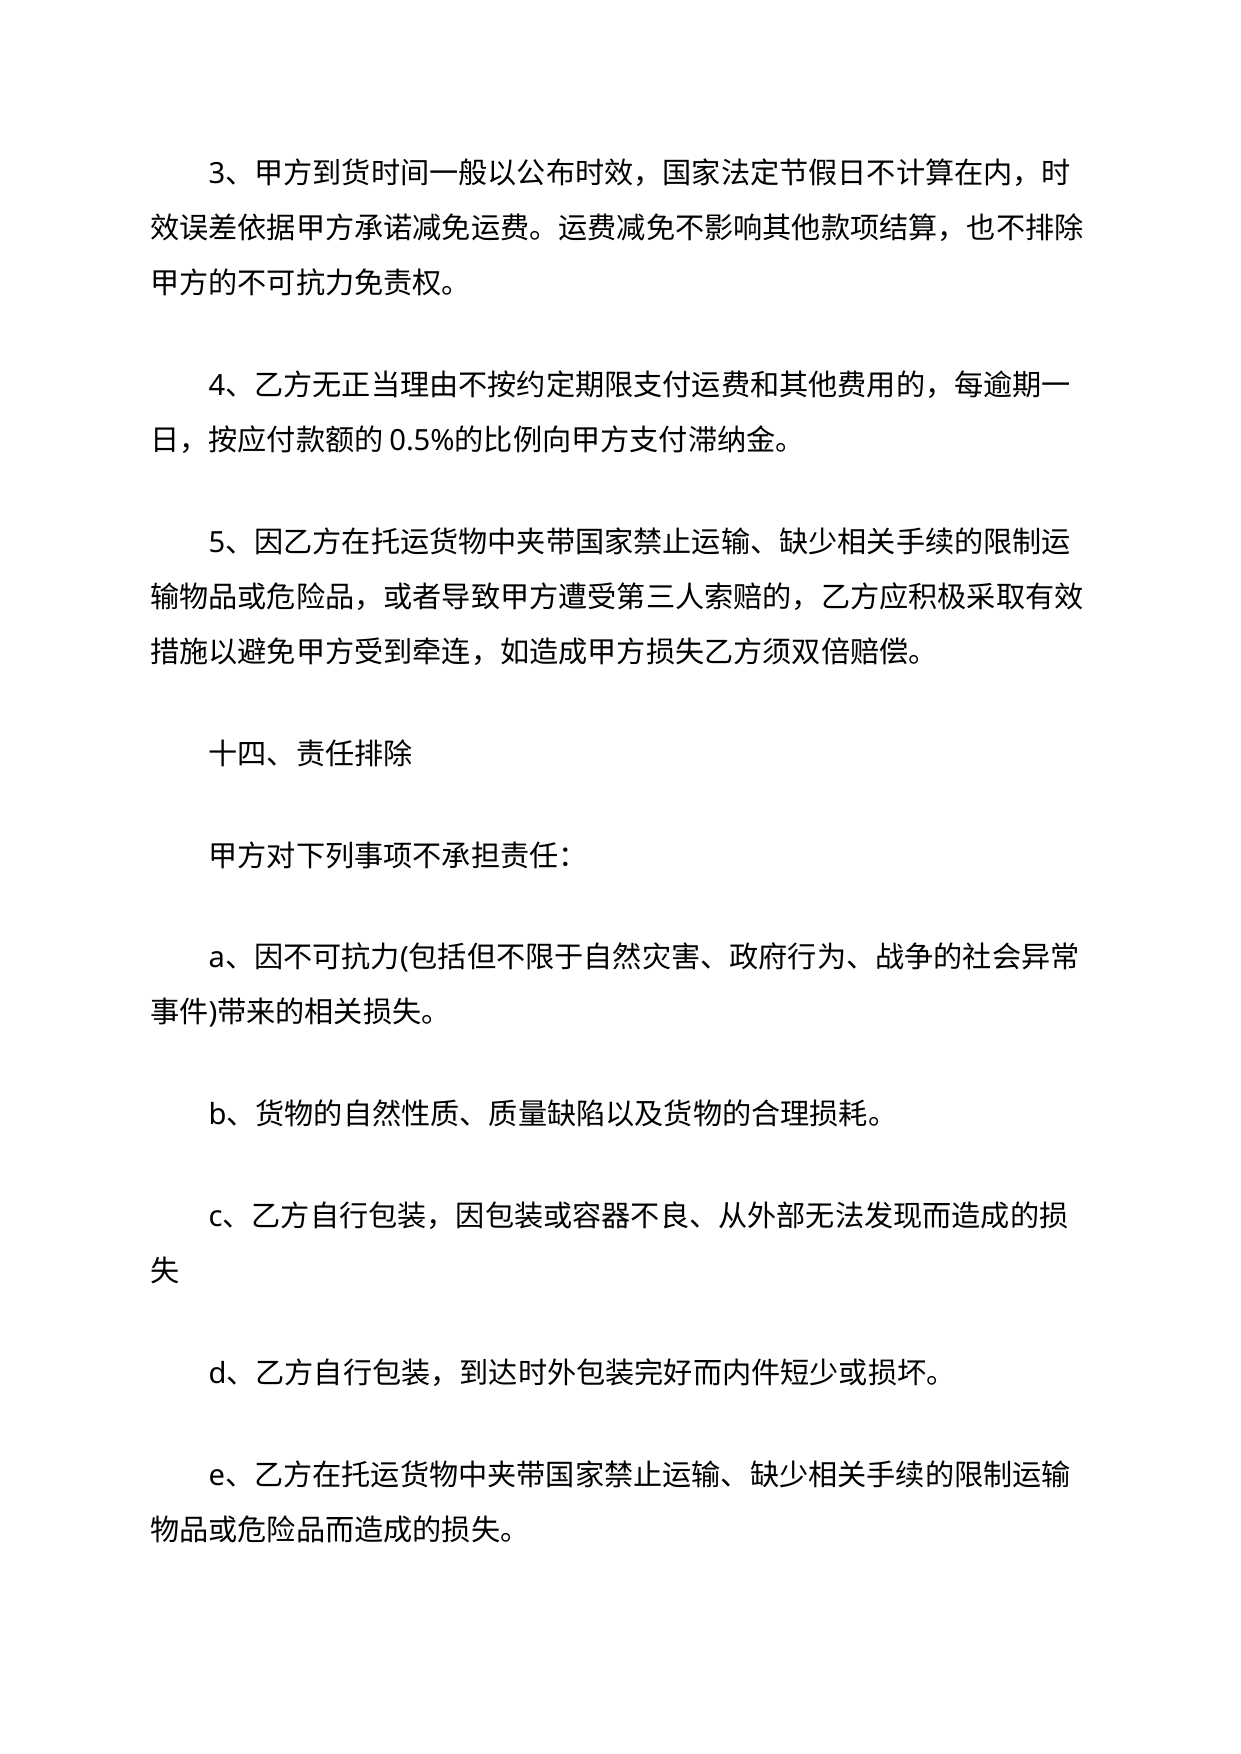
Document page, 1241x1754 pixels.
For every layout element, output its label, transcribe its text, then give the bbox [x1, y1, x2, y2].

text d、乙方自行包装，到达时外包装完好而内件短少或损坏。 [150, 1349, 1090, 1392]
text 3、甲方到货时间一般以公布时效，国家法定节假日不计算在内，时效误差依据甲方承诺减免运费。运费减免不影响其他款项结算，也不排除甲方的不可抗力免责权。 [150, 150, 1090, 302]
text 5、因乙方在托运货物中夹带国家禁止运输、缺少相关手续的限制运输物品或危险品，或者导致甲方遭受第三人索赔的，乙方应积极采取有效措施以避免甲方受到牵连，如造成甲方损失乙方须双倍赔偿。 [150, 519, 1090, 671]
text 4、乙方无正当理由不按约定期限支付运费和其他费用的，每逾期一日，按应付款额的0.5%的比例向甲方支付滞纳金。 [150, 362, 1090, 459]
text e、乙方在托运货物中夹带国家禁止运输、缺少相关手续的限制运输物品或危险品而造成的损失。 [150, 1452, 1090, 1549]
text b、货物的自然性质、质量缺陷以及货物的合理损耗。 [150, 1091, 1090, 1133]
text 十四、责任排除 [150, 730, 1090, 773]
text 甲方对下列事项不承担责任： [150, 832, 1090, 874]
text a、因不可抗力(包括但不限于自然灾害、政府行为、战争的社会异常事件)带来的相关损失。 [150, 934, 1090, 1031]
text c、乙方自行包装，因包装或容器不良、从外部无法发现而造成的损失 [150, 1193, 1090, 1290]
